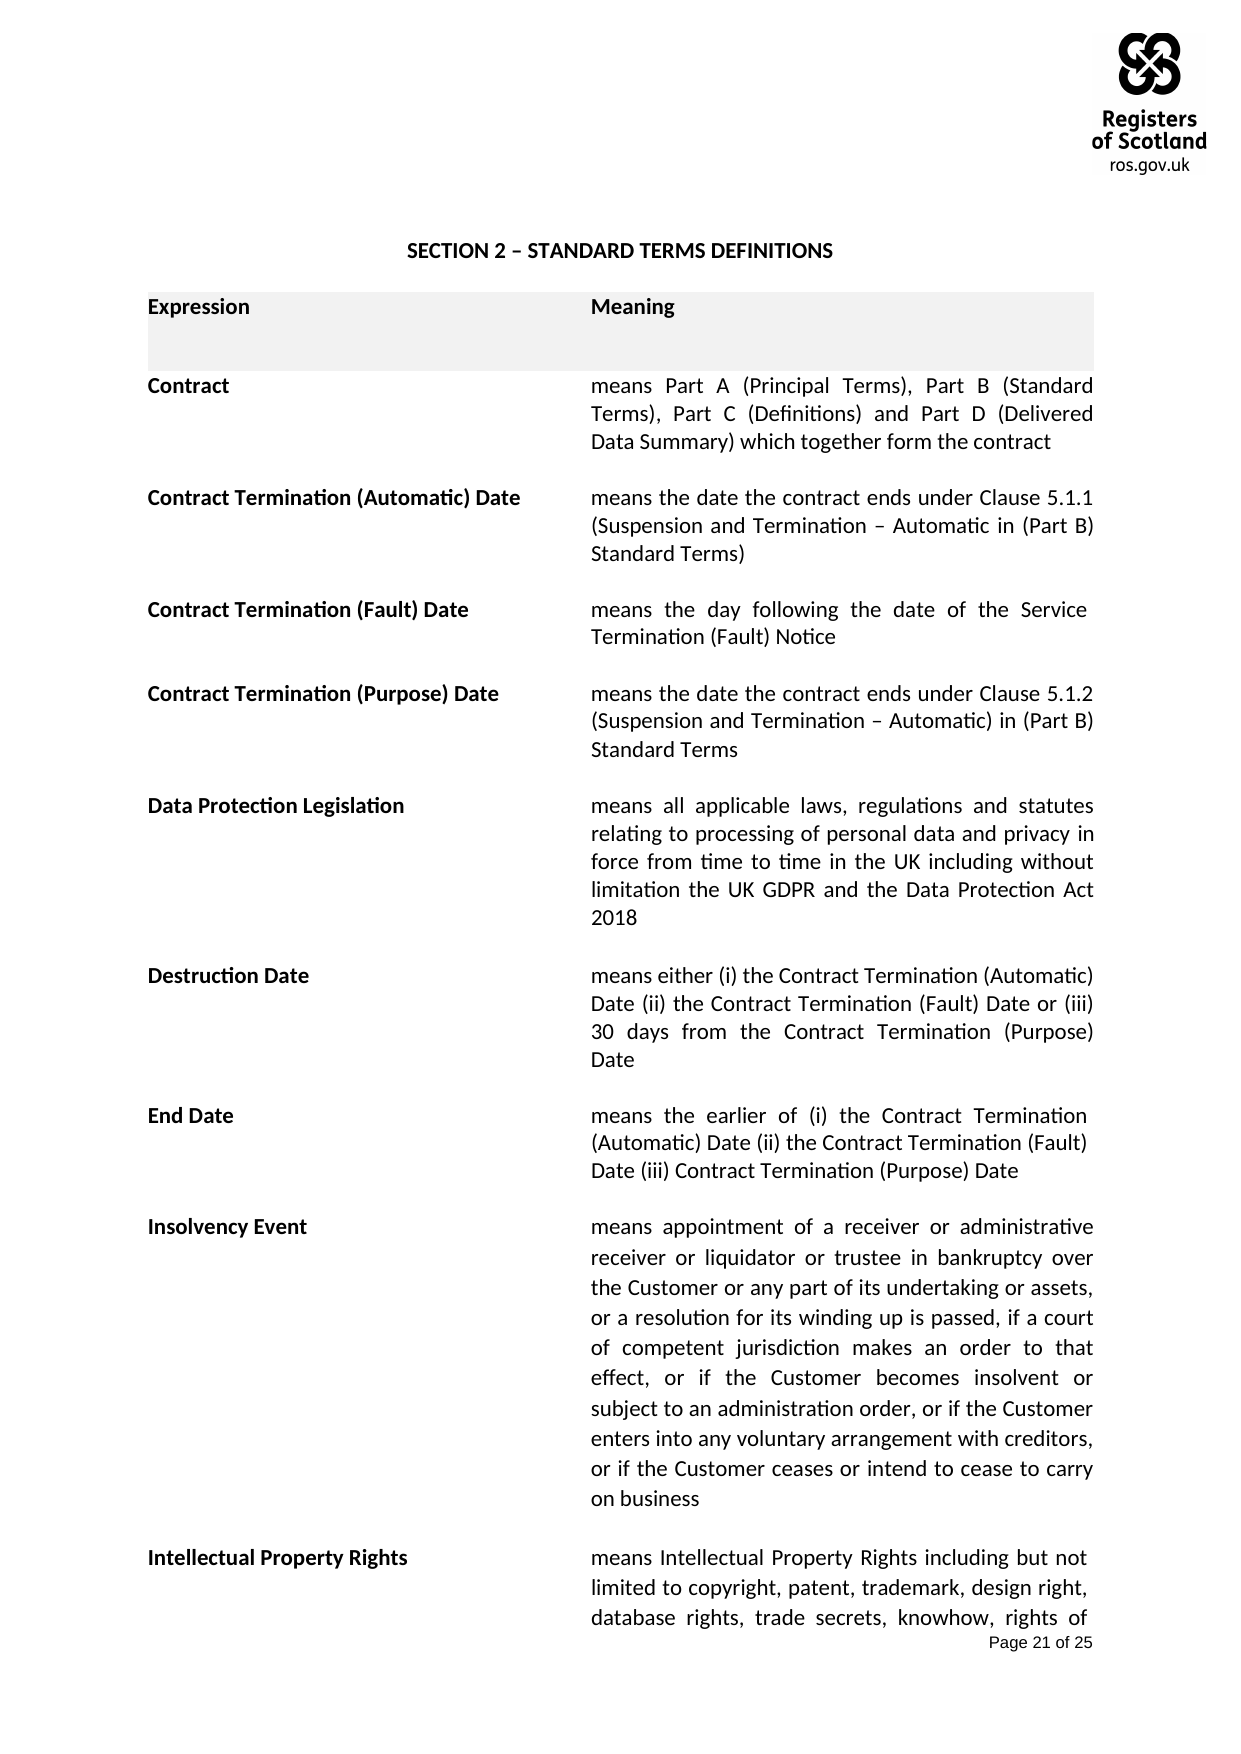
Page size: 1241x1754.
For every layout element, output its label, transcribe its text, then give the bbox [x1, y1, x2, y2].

table_cell Contract Termination (Purpose) Date [148, 679, 591, 791]
table_cell means the day following the date of the Service Termination (Fault) Notice [591, 595, 1094, 679]
picture [1092, 33, 1207, 175]
table_cell End Date [148, 1101, 591, 1212]
table_cell means the date the contract ends under Clause 5.1.1 (Suspension and Termination – Automatic in (Part B) Standard Terms) [591, 483, 1094, 595]
table_cell Contract Termination (Automatic) Date [148, 483, 591, 595]
table_cell means all applicable laws, regulations and statutes relating to processing of personal data and privacy in force from time to time in the UK including without limitation the UK GDPR and the Data Protection Act 2018 [591, 791, 1094, 961]
table_cell means the earlier of (i) the Contract Termination (Automatic) Date (ii) the Contract Termination (Fault) Date (iii) Contract Termination (Purpose) Date [591, 1101, 1094, 1212]
table_header Meaning [591, 292, 1094, 371]
table_cell Contract [148, 371, 591, 483]
table_header Expression [148, 292, 591, 371]
table_cell Insolvency Event [148, 1213, 591, 1543]
table_cell means Part A (Principal Terms), Part B (Standard Terms), Part C (Definitions) and Part D (Delivered Data Summary) which together form the contract [591, 371, 1094, 483]
table_cell means appointment of a receiver or administrative receiver or liquidator or trustee in bankruptcy over the Customer or any part of its undertaking or assets, or a resolution for its winding up is passed, if a court of competent jurisdiction makes an order to that effect, or if the Customer becomes insolvent or subject to an administration order, or if the Customer enters into any voluntary arrangement with creditors, or if the Customer ceases or intend to cease to carry on business [591, 1213, 1094, 1543]
table_cell means the date the contract ends under Clause 5.1.2 (Suspension and Termination – Automatic) in (Part B) Standard Terms [591, 679, 1094, 791]
table_cell Contract Termination (Fault) Date [148, 595, 591, 679]
table_cell Intellectual Property Rights [148, 1543, 591, 1631]
table_cell Destruction Date [148, 961, 591, 1101]
table_cell Data Protection Legislation [148, 791, 591, 961]
table_cell means either (i) the Contract Termination (Automatic) Date (ii) the Contract Termination (Fault) Date or (iii) 30 days from the Contract Termination (Purpose) Date [591, 961, 1094, 1101]
text SECTION 2 – STANDARD TERMS DEFINITIONS [148, 236, 1092, 264]
